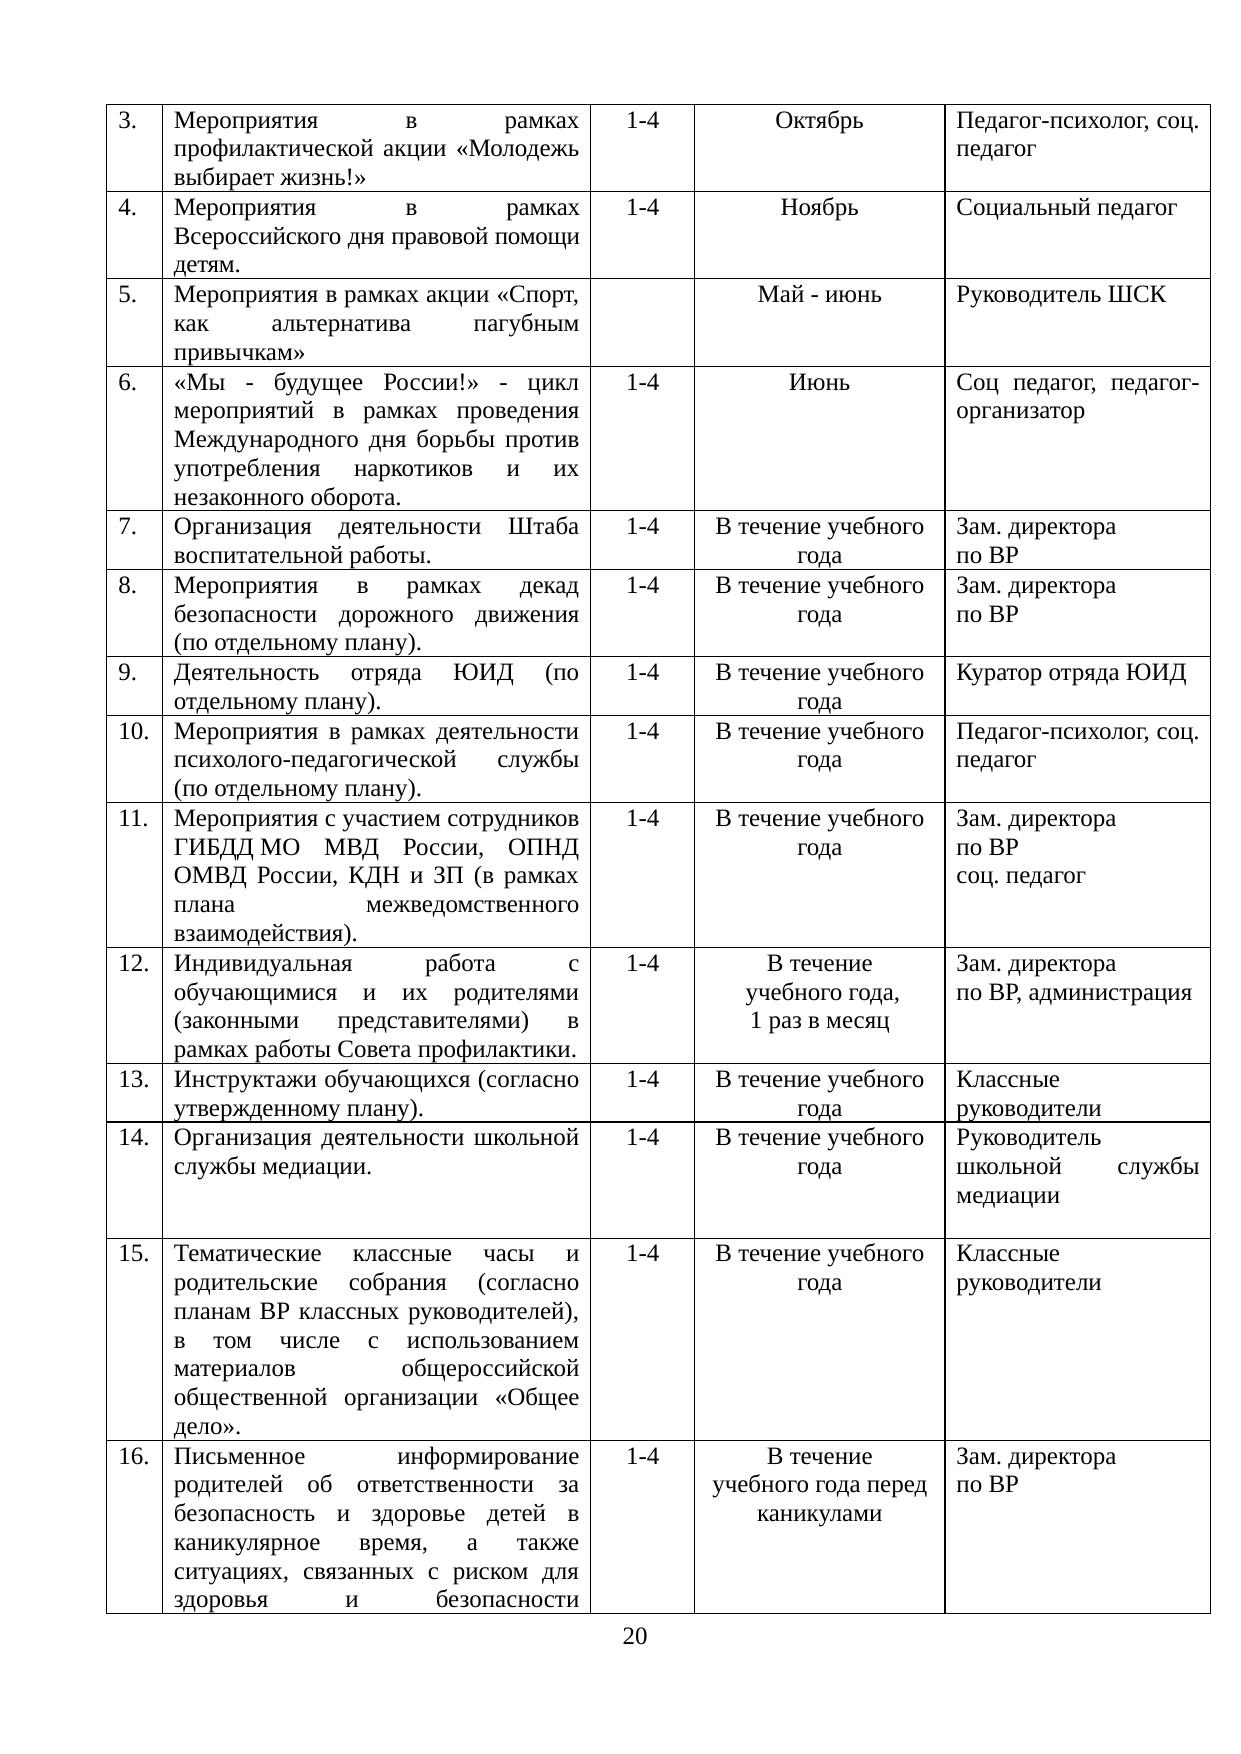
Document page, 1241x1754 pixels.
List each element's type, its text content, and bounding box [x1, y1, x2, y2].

table_cell Педагог-психолог, соц. педагог [946, 105, 1210, 191]
table_cell 1-4 [591, 1441, 694, 1613]
table_cell 1-4 [591, 1064, 694, 1121]
table_cell Мероприятия в рамках декад безопасности дорожного движения (по отдельному плану). [163, 570, 590, 656]
table_cell [107, 192, 162, 278]
table_cell Соц педагог, педагог-организатор [946, 367, 1210, 510]
table_cell Мероприятия в рамках деятельности психолого-педагогической службы (по отдельному плану). [163, 716, 590, 802]
table_cell 1-4 [591, 1123, 694, 1237]
table_cell [107, 1239, 162, 1440]
table_cell [107, 279, 162, 366]
table_cell [107, 511, 162, 569]
table_cell [107, 716, 162, 802]
table_cell Ноябрь [695, 192, 944, 278]
table_cell [591, 279, 694, 366]
table_cell Классные руководители [946, 1239, 1210, 1440]
table_cell Тематические классные часы и родительские собрания (согласно планам ВР классных руководителей), в том числе с использованием материалов общероссийской общественной организации «Общее дело». [163, 1239, 590, 1440]
table_cell В течение учебного года [695, 1239, 944, 1440]
table_cell Мероприятия с участием сотрудников ГИБДД МО МВД России, ОПНД ОМВД России, КДН и ЗП (в рамках плана межведомственного взаимодействия). [163, 803, 590, 947]
table_cell [107, 570, 162, 656]
table_cell [107, 803, 162, 947]
table_cell В течение учебного года [695, 803, 944, 947]
table_cell В течение учебного года [695, 511, 944, 569]
table_cell Зам. директора по ВР, администрация [946, 948, 1210, 1063]
table_cell 1-4 [591, 367, 694, 510]
table_cell Руководитель школьной службы медиации [946, 1123, 1210, 1237]
table_cell Зам. директора по ВР [946, 511, 1210, 569]
table_cell Куратор отряда ЮИД [946, 657, 1210, 715]
table_cell Организация деятельности Штаба воспитательной работы. [163, 511, 590, 569]
table_cell 1-4 [591, 570, 694, 656]
table_cell В течение учебного года [695, 716, 944, 802]
table_cell Классные руководители [946, 1064, 1210, 1121]
table_cell 1-4 [591, 657, 694, 715]
table_cell Мероприятия в рамках профилактической акции «Молодежь выбирает жизнь!» [163, 105, 590, 191]
table_cell Май - июнь [695, 279, 944, 366]
table_cell 1-4 [591, 948, 694, 1063]
table_cell Руководитель ШСК [946, 279, 1210, 366]
table_cell Педагог-психолог, соц. педагог [946, 716, 1210, 802]
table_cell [946, 1441, 1210, 1613]
table_cell Инструктажи обучающихся (согласно утвержденному плану). [163, 1064, 590, 1121]
table_cell 1-4 [591, 511, 694, 569]
table_cell Октябрь [695, 105, 944, 191]
table_cell В течение учебного года [695, 1064, 944, 1121]
table_cell [107, 1123, 162, 1237]
table_cell Организация деятельности школьной службы медиации. [163, 1123, 590, 1237]
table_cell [163, 1441, 590, 1613]
table_cell Зам. директора по ВР [946, 570, 1210, 656]
table_cell В течение учебного года [695, 657, 944, 715]
table_cell «Мы - будущее России!» - цикл мероприятий в рамках проведения Международного дня борьбы против употребления наркотиков и их незаконного оборота. [163, 367, 590, 510]
table_cell В течение учебного года, 1 раз в месяц [695, 948, 944, 1063]
table_cell [107, 1441, 162, 1613]
table_cell В течение учебного года [695, 570, 944, 656]
table_cell 1-4 [591, 716, 694, 802]
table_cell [695, 1441, 944, 1613]
table_cell Мероприятия в рамках Всероссийского дня правовой помощи детям. [163, 192, 590, 278]
table_cell Социальный педагог [946, 192, 1210, 278]
table_cell В течение учебного года [695, 1123, 944, 1237]
table_cell 1-4 [591, 192, 694, 278]
table_cell [107, 657, 162, 715]
table_cell Деятельность отряда ЮИД (по отдельному плану). [163, 657, 590, 715]
table_cell 1-4 [591, 803, 694, 947]
table_cell Зам. директора по ВР соц. педагог [946, 803, 1210, 947]
table_cell Мероприятия в рамках акции «Спорт, как альтернатива пагубным привычкам» [163, 279, 590, 366]
table_cell Индивидуальная работа с обучающимися и их родителями (законными представителями) в рамках работы Совета профилактики. [163, 948, 590, 1063]
table_cell [107, 367, 162, 510]
table_cell 1-4 [591, 1239, 694, 1440]
table_cell 1-4 [591, 105, 694, 191]
table_cell Июнь [695, 367, 944, 510]
table_cell [107, 105, 162, 191]
table_cell [107, 1064, 162, 1121]
table_cell [107, 948, 162, 1063]
